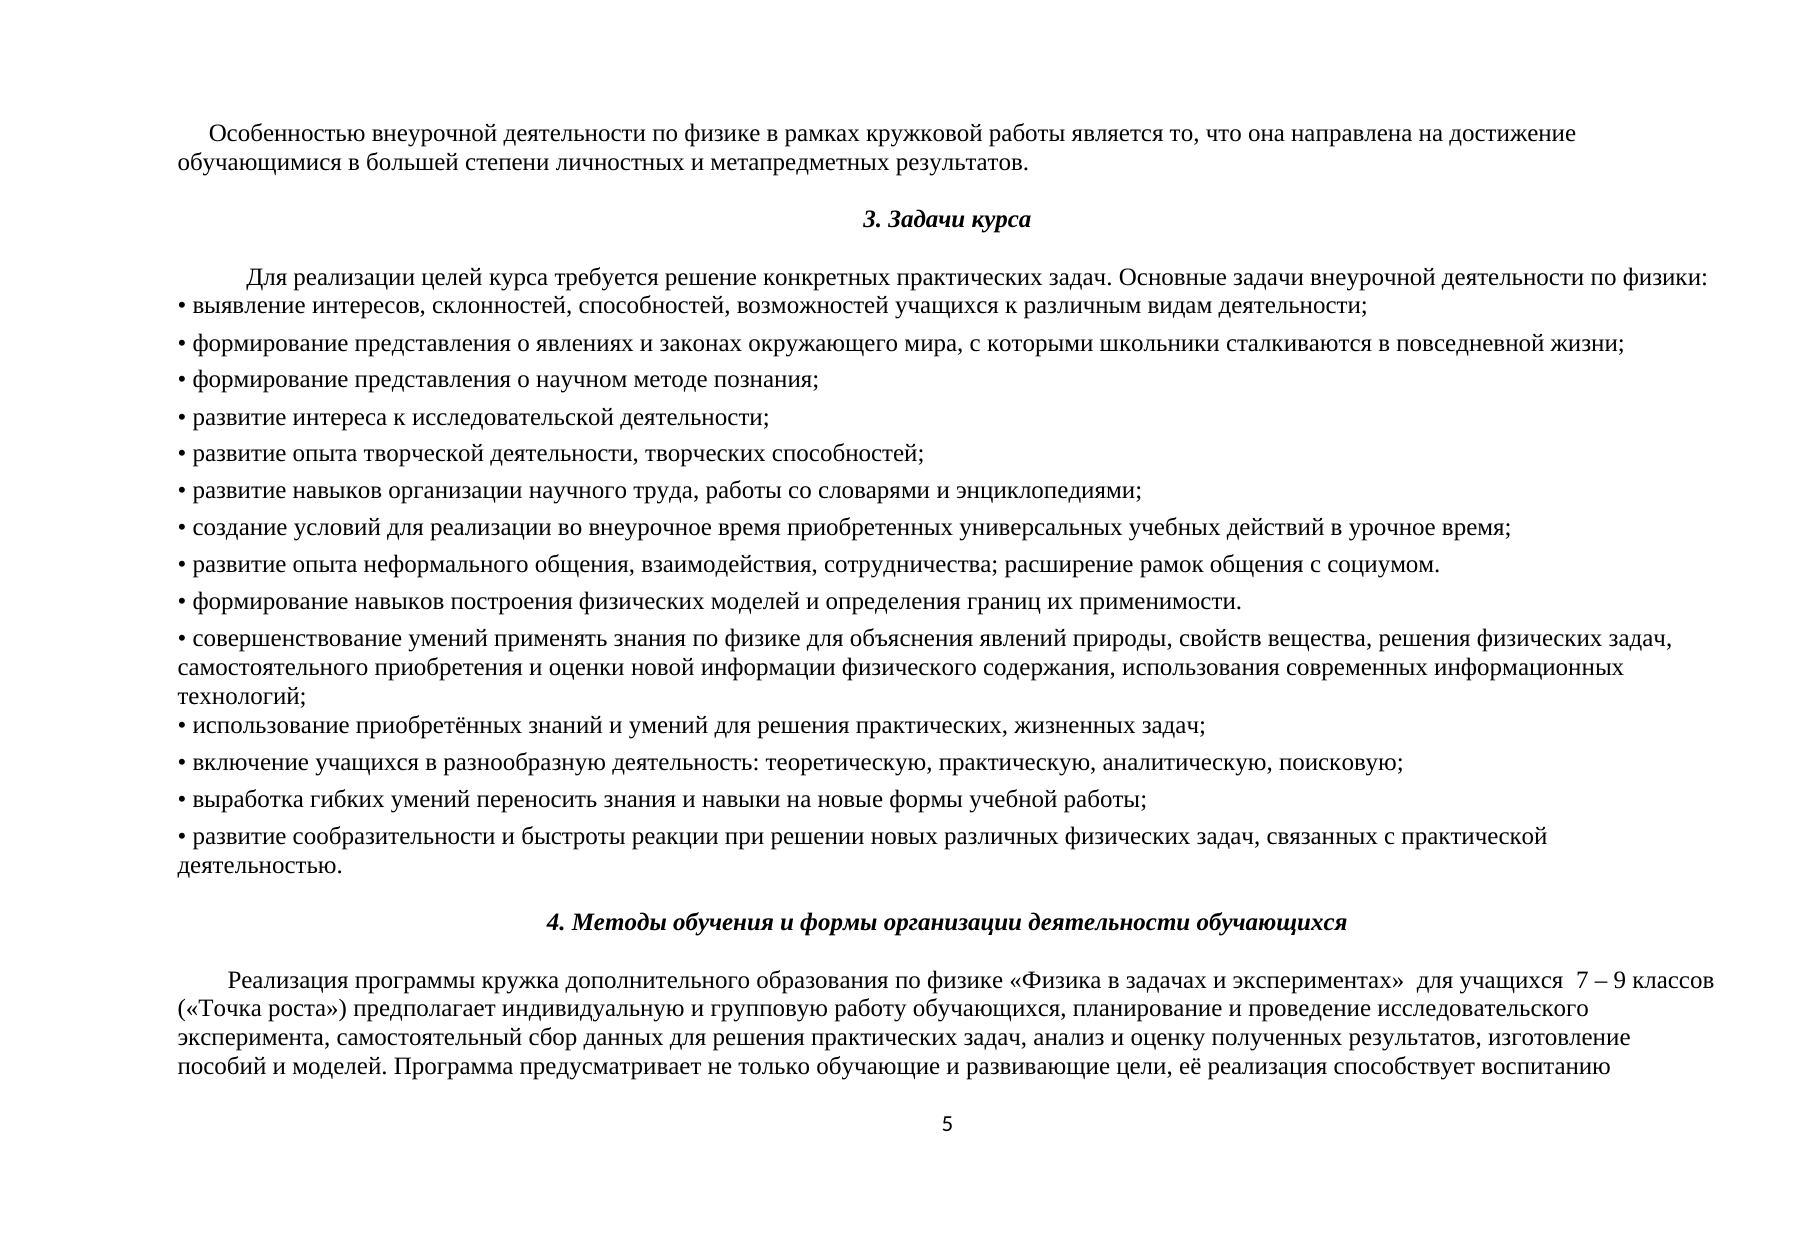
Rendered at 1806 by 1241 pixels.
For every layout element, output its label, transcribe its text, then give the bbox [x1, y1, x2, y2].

text • создание условий для реализации во внеурочное время приобретенных универсальных учебных действий в урочное время; [177, 512, 1717, 541]
text технологий; [177, 681, 1717, 710]
text • формирование представления о явлениях и законах окружающего мира, с которыми школьники сталкиваются в повседневной жизни; [177, 328, 1717, 356]
text Особенностью внеурочной деятельности по физике в рамках кружковой работы является то, что она направлена на достижение обучающимися в большей степени личностных и метапредметных результатов. [177, 118, 1717, 176]
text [177, 965, 1717, 1080]
text • формирование представления о научном методе познания; [177, 364, 1717, 393]
text • использование приобретённых знаний и умений для решения практических, жизненных задач; [177, 710, 1717, 738]
text • развитие сообразительности и быстроты реакции при решении новых различных физических задач, связанных с практической деятельностью. [177, 821, 1717, 878]
text • выработка гибких умений переносить знания и навыки на новые формы учебной работы; [177, 784, 1717, 813]
text • развитие навыков организации научного труда, работы со словарями и энциклопедиями; [177, 476, 1717, 504]
text • формирование навыков построения физических моделей и определения границ их применимости. [177, 586, 1717, 615]
text 3. Задачи курса [177, 204, 1717, 233]
text • развитие опыта неформального общения, взаимодействия, сотрудничества; расширение рамок общения с социумом. [177, 549, 1717, 578]
text • развитие опыта творческой деятельности, творческих способностей; [177, 438, 1717, 467]
text • совершенствование умений применять знания по физике для объяснения явлений природы, свойств вещества, решения физических задач, самостоятельного приобретения и оценки новой информации физического содержания, использования современных информационных [177, 623, 1717, 681]
text • выявление интересов, склонностей, способностей, возможностей учащихся к различным видам деятельности; [177, 291, 1717, 319]
text • включение учащихся в разнообразную деятельность: теоретическую, практическую, аналитическую, поисковую; [177, 747, 1717, 776]
text Для реализации целей курса требуется решение конкретных практических задач. Основные задачи внеурочной деятельности по физики: [177, 262, 1717, 291]
text • развитие интереса к исследовательской деятельности; [177, 402, 1717, 430]
text 4. Методы обучения и формы организации деятельности обучающихся [177, 907, 1717, 936]
